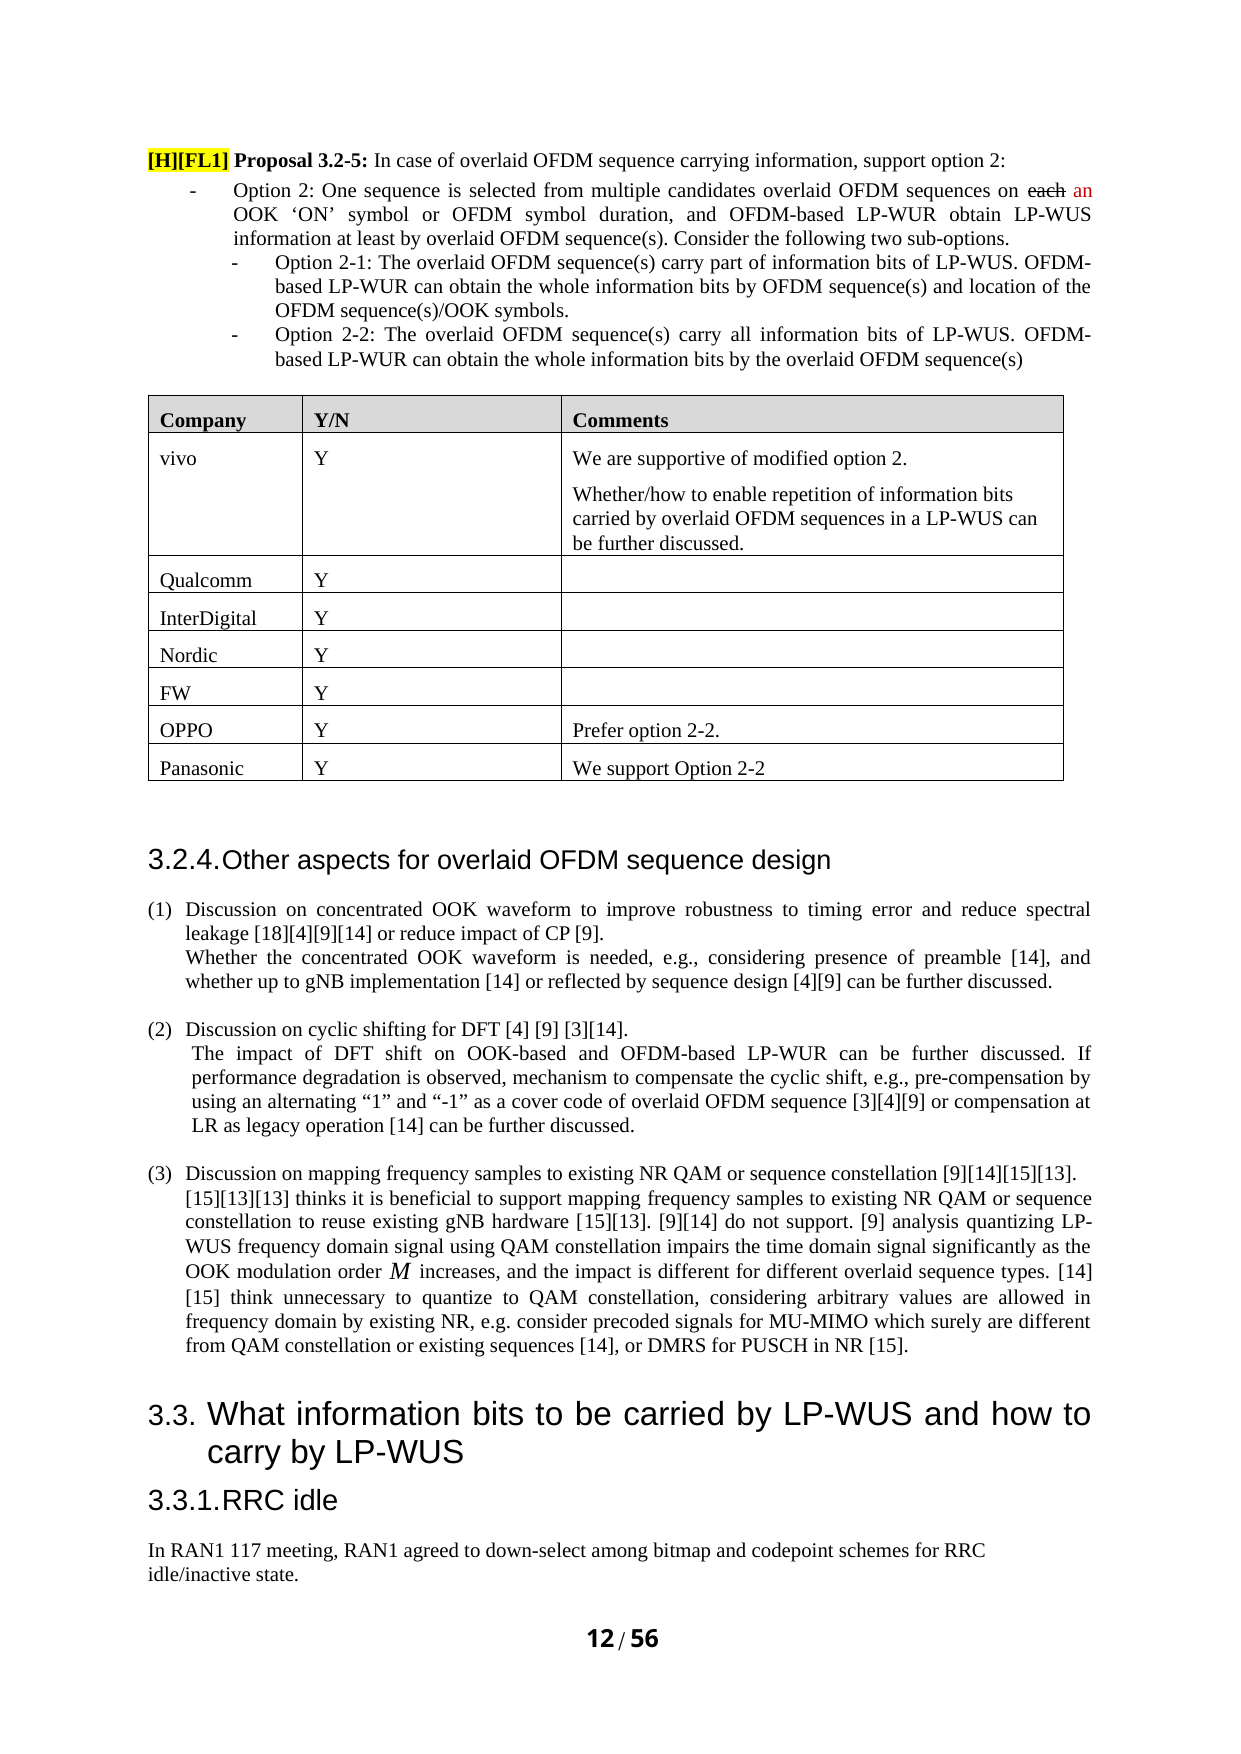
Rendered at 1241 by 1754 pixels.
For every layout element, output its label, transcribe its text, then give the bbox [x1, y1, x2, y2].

list Option 2-2: The overlaid OFDM sequence(s) carry all information bits of LP-WUS. OFDM-based LP-WUR can obtain the whole information bits by the overlaid OFDM sequence(s) [231, 322, 1092, 371]
table_cell We support Option 2-2 [562, 744, 1063, 780]
table_cell vivo [149, 433, 302, 554]
table_cell Y [303, 433, 561, 554]
table_cell Nordic [149, 631, 302, 667]
table_cell InterDigital [149, 593, 302, 630]
table_header Company [149, 396, 302, 432]
table_cell Prefer option 2-2. [562, 706, 1063, 742]
table_cell We are supportive of modified option 2. Whether/how to enable repetition of information bits carried by overlaid OFDM sequences in a LP-WUS can be further discussed. [562, 433, 1063, 554]
list Option 2-1: The overlaid OFDM sequence(s) carry part of information bits of LP-WUS. OFDM-based LP-WUR can obtain the whole information bits by OFDM sequence(s) and location of the OFDM sequence(s)/OOK symbols. [231, 250, 1092, 322]
table_header Comments [562, 396, 1063, 432]
table_cell Y [303, 706, 561, 742]
table_cell FW [149, 668, 302, 705]
table_cell Y [303, 668, 561, 705]
table_cell [562, 631, 1063, 667]
table_cell Y [303, 556, 561, 592]
list Discussion on concentrated OOK waveform to improve robustness to timing error and reduce spectral leakage [18][4][9][14] or reduce impact of CP [9]. [148, 897, 1092, 945]
table_cell Y [303, 631, 561, 667]
list Discussion on cyclic shifting for DFT [4] [9] [3][14]. [148, 1017, 1092, 1041]
table_cell Panasonic [149, 744, 302, 780]
table_cell Qualcomm [149, 556, 302, 592]
text In RAN1 117 meeting, RAN1 agreed to down-select among bitmap and codepoint schemes for RRC idle/inactive state. [148, 1538, 1092, 1586]
text [H][FL1] Proposal 3.2-5: In case of overlaid OFDM sequence carrying information, support option 2: [229, 148, 1092, 172]
subtitle Other aspects for overlaid OFDM sequence design [148, 842, 1092, 875]
list What information bits to be carried by LP-WUS and how to carry by LP-WUS [148, 1394, 1092, 1471]
table_header Y/N [303, 396, 561, 432]
list Discussion on mapping frequency samples to existing NR QAM or sequence constellation [9][14][15][13]. [148, 1161, 1092, 1185]
table_cell OPPO [149, 706, 302, 742]
table_cell [562, 668, 1063, 705]
table_cell [562, 556, 1063, 592]
text Whether the concentrated OOK waveform is needed, e.g., considering presence of preamble [14], and whether up to gNB implementation [14] or reflected by sequence design [4][9] can be further discussed. [185, 945, 1092, 993]
table_cell [562, 593, 1063, 630]
text The impact of DFT shift on OOK-based and OFDM-based LP-WUR can be further discussed. If performance degradation is observed, mechanism to compensate the cyclic shift, e.g., pre-compensation by using an alternating “1” and “-1” as a cover code of overlaid OFDM sequence [3][4][9] or compensation at LR as legacy operation [14] can be further discussed. [191, 1041, 1092, 1137]
list Option 2: One sequence is selected from multiple candidates overlaid OFDM sequences on each an OOK ‘ON’ symbol or OFDM symbol duration, and OFDM-based LP-WUR obtain LP-WUS information at least by overlaid OFDM sequence(s). Consider the following two sub-options. [189, 178, 1092, 250]
text [15][13][13] thinks it is beneficial to support mapping frequency samples to existing NR QAM or sequence constellation to reuse existing gNB hardware [15][13]. [9][14] do not support. [9] analysis quantizing LP-WUS frequency domain signal using QAM constellation impairs the time domain signal significantly as the OOK modulation order increases, and the impact is different for different overlaid sequence types. [14][15] think unnecessary to quantize to QAM constellation, considering arbitrary values are allowed in frequency domain by existing NR, e.g. consider precoded signals for MU-MIMO which surely are different from QAM constellation or existing sequences [14], or DMRS for PUSCH in NR [15]. [185, 1185, 1092, 1357]
subtitle RRC idle [148, 1483, 1092, 1517]
table_cell Y [303, 744, 561, 780]
table_cell Y [303, 593, 561, 630]
